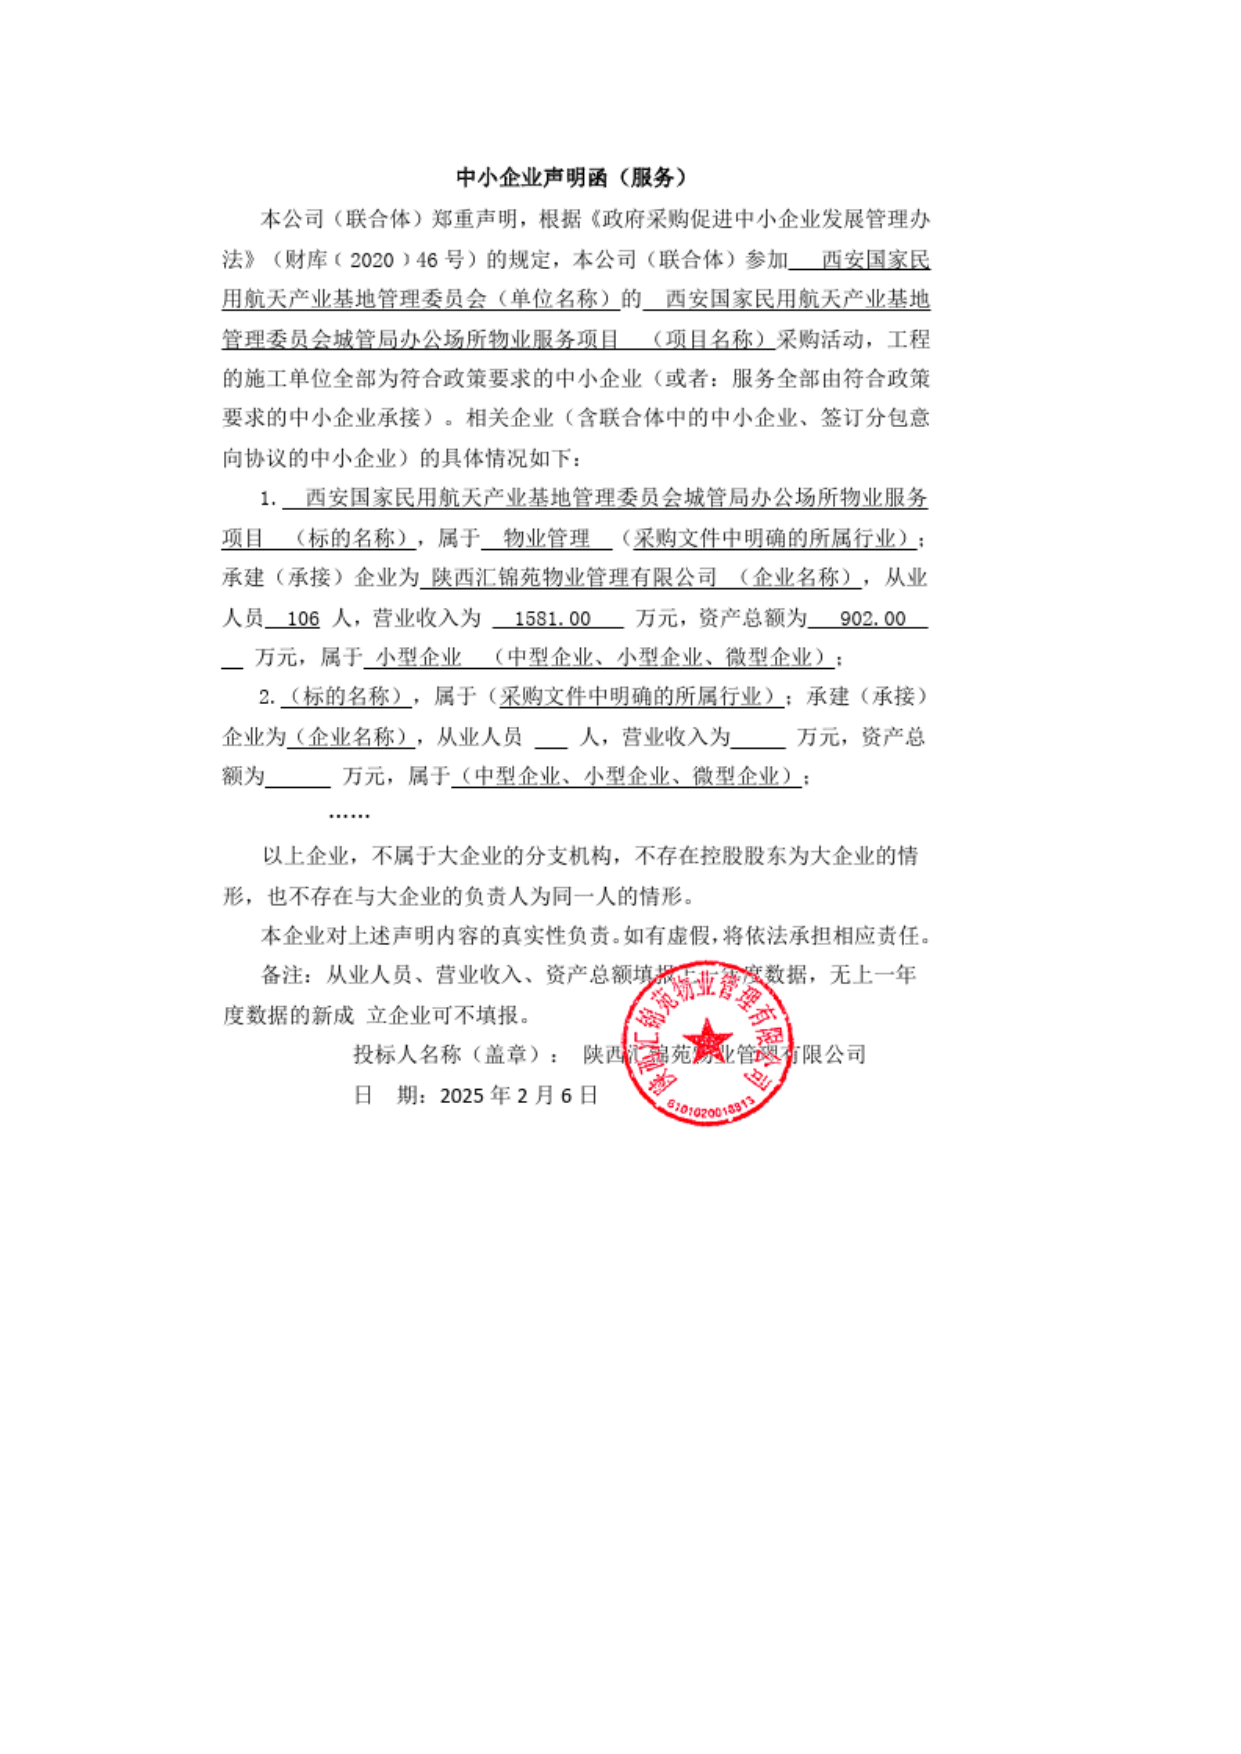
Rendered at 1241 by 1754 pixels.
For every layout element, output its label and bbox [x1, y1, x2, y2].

picture [187, 162, 976, 1175]
